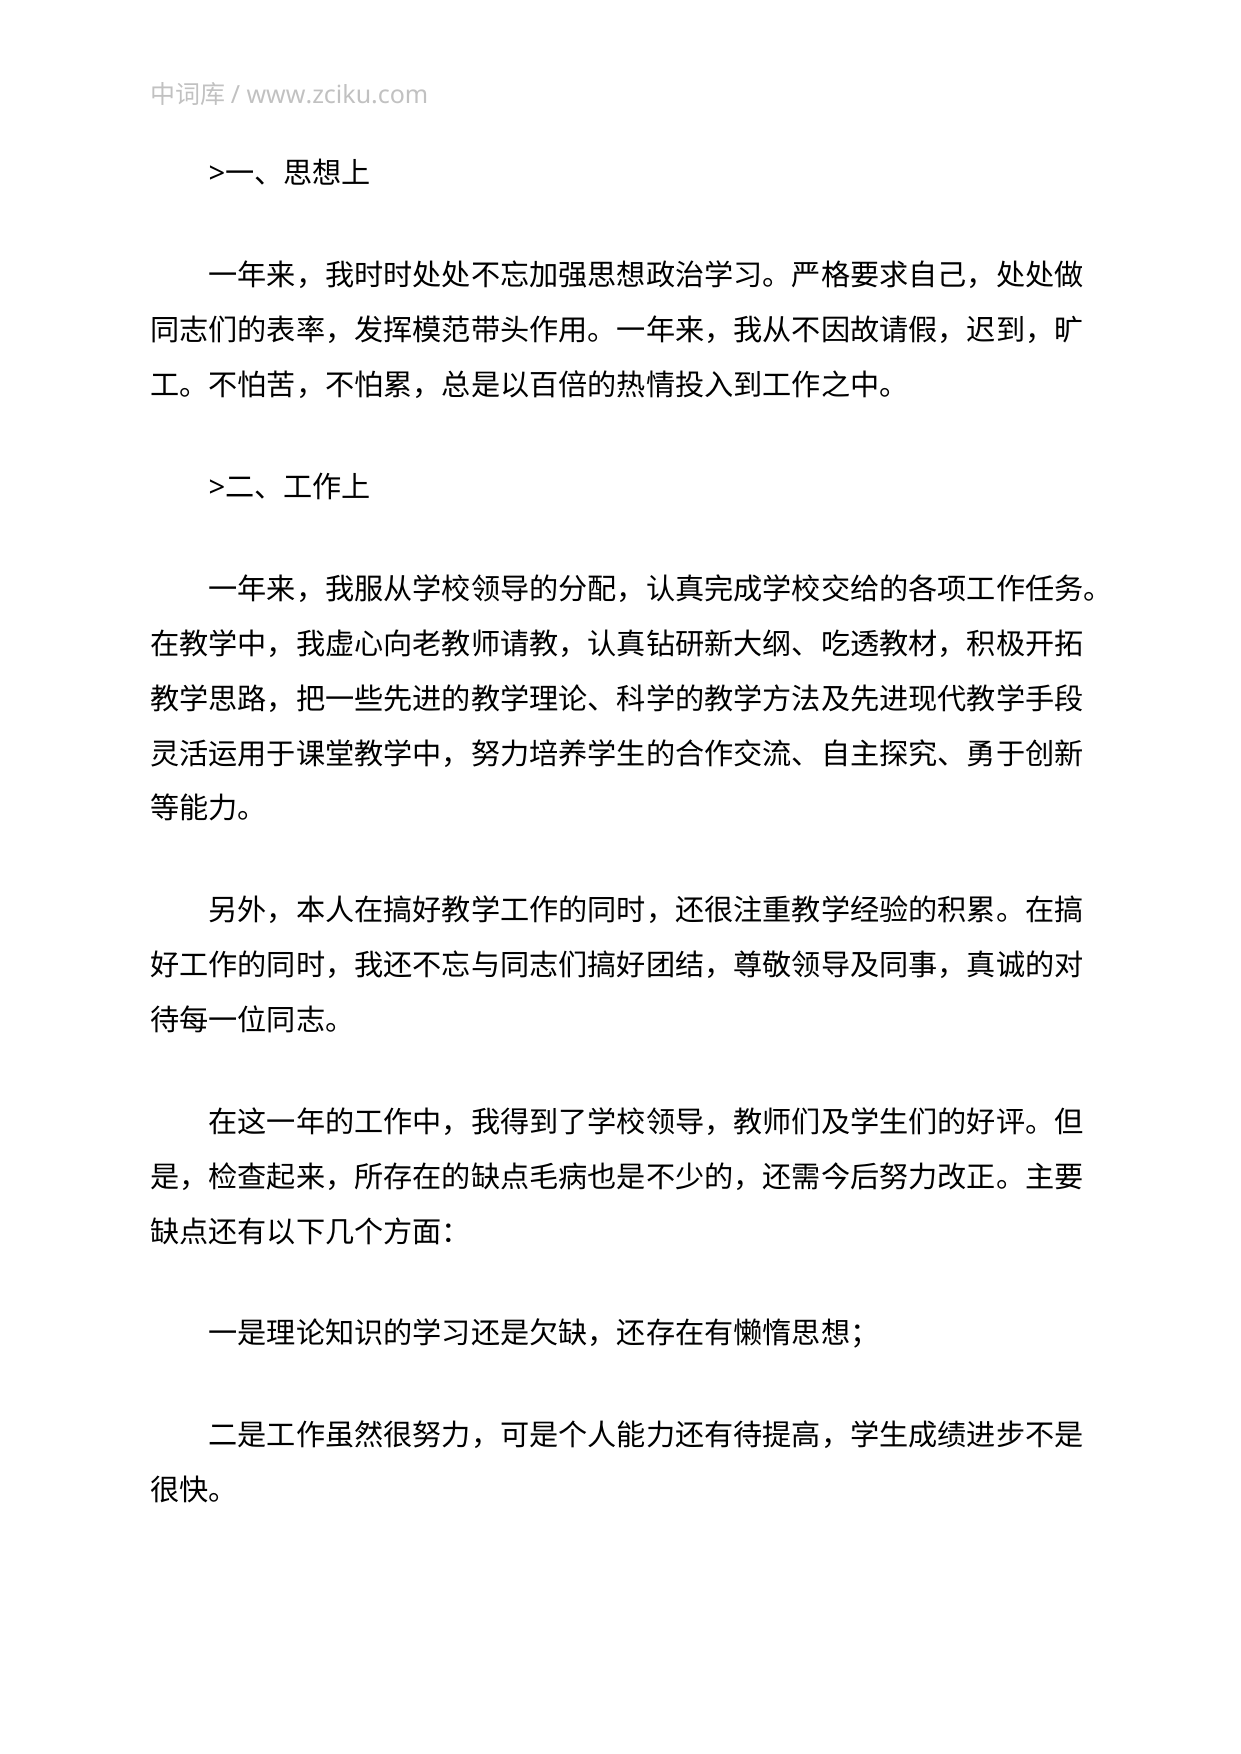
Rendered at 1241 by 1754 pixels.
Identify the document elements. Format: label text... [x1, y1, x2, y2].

text 在这一年的工作中，我得到了学校领导，教师们及学生们的好评。但是，检查起来，所存在的缺点毛病也是不少的，还需今后努力改正。主要缺点还有以下几个方面： [150, 1098, 1090, 1251]
text 一是理论知识的学习还是欠缺，还存在有懒惰思想； [150, 1310, 1090, 1352]
text 一年来，我服从学校领导的分配，认真完成学校交给的各项工作任务。在教学中，我虚心向老教师请教，认真钻研新大纲、吃透教材，积极开拓教学思路，把一些先进的教学理论、科学的教学方法及先进现代教学手段灵活运用于课堂教学中，努力培养学生的合作交流、自主探究、勇于创新等能力。 [150, 566, 1090, 827]
text 一年来，我时时处处不忘加强思想政治学习。严格要求自己，处处做同志们的表率，发挥模范带头作用。一年来，我从不因故请假，迟到，旷工。不怕苦，不怕累，总是以百倍的热情投入到工作之中。 [150, 252, 1090, 404]
text >一、思想上 [150, 150, 1090, 192]
text 另外，本人在搞好教学工作的同时，还很注重教学经验的积累。在搞好工作的同时，我还不忘与同志们搞好团结，尊敬领导及同事，真诚的对待每一位同志。 [150, 887, 1090, 1039]
text >二、工作上 [150, 463, 1090, 506]
text 二是工作虽然很努力，可是个人能力还有待提高，学生成绩进步不是很快。 [150, 1412, 1090, 1509]
